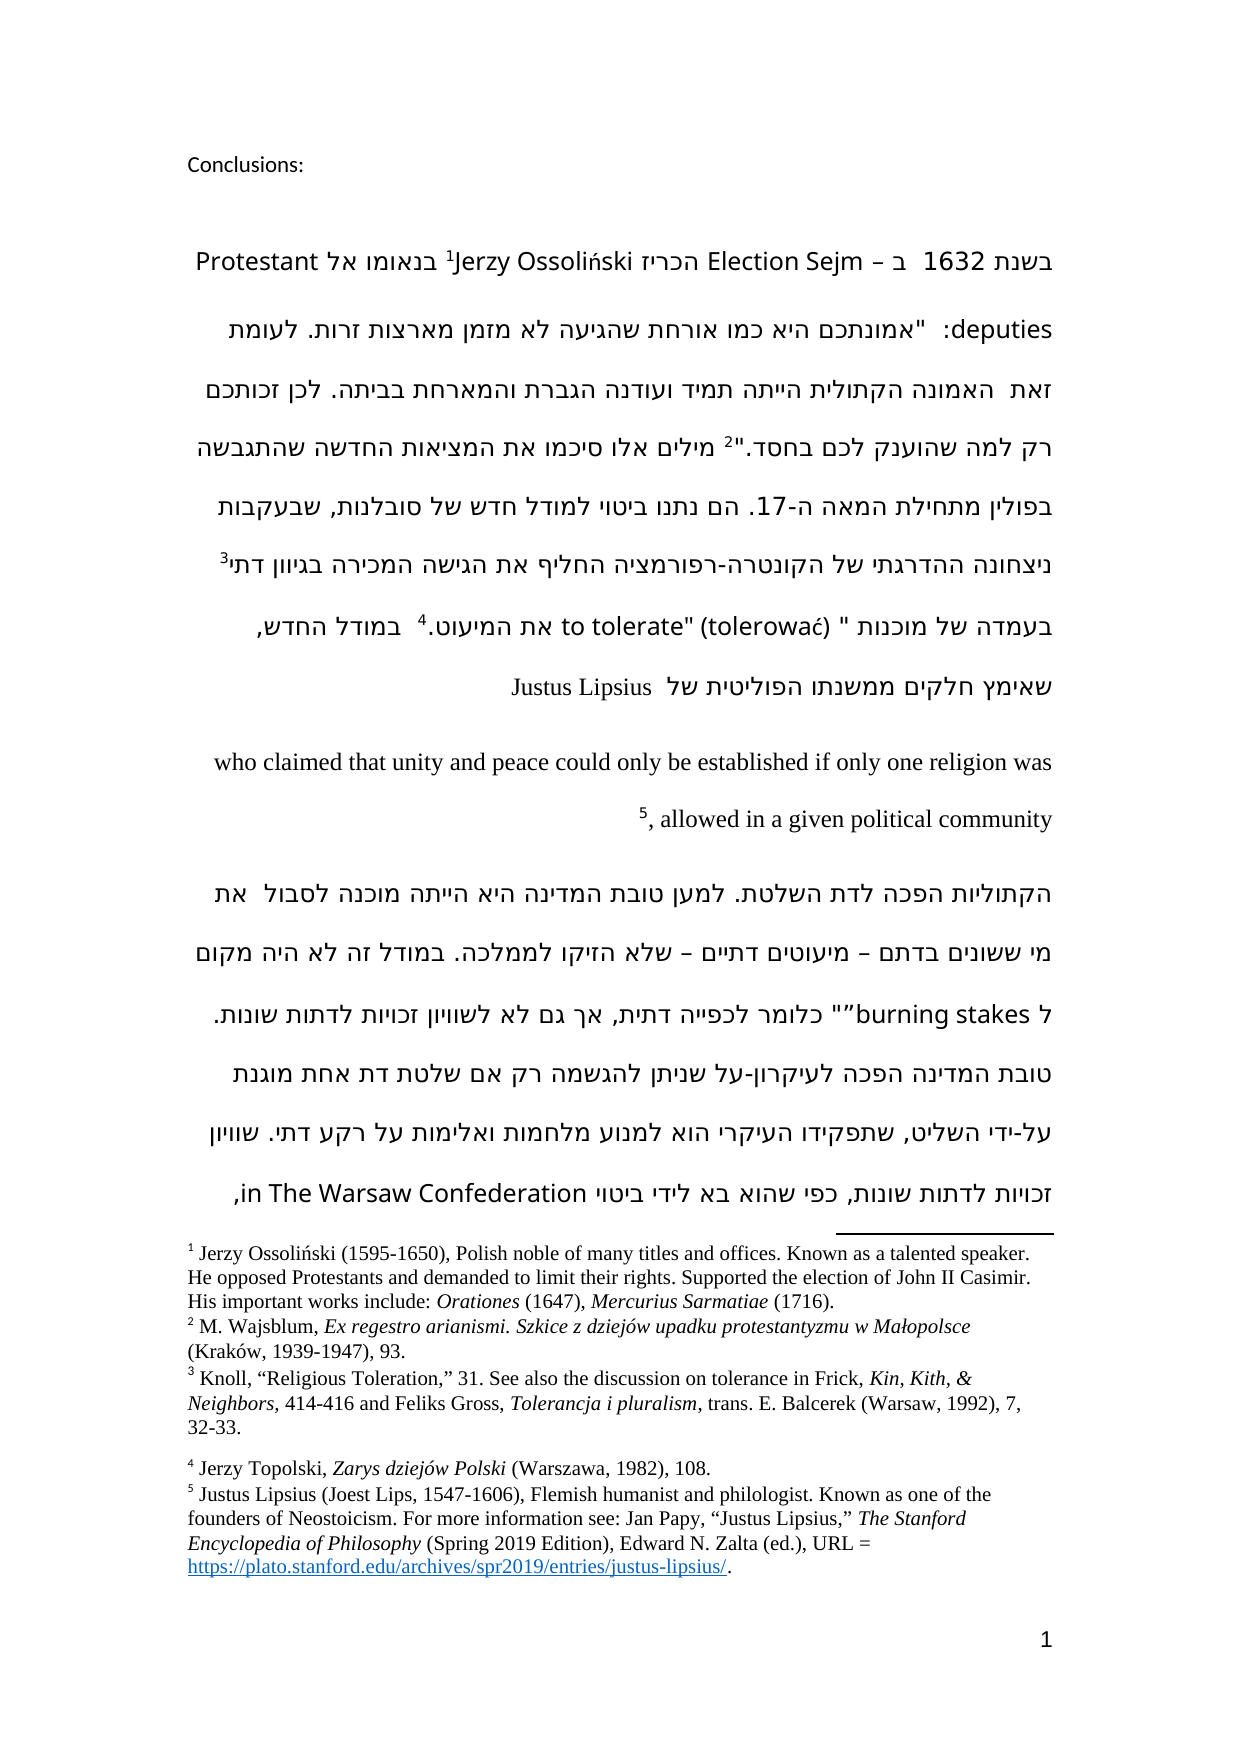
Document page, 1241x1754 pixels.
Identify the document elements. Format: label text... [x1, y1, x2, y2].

text בשנת 1632 ב – Election Sejm הכריז Jerzy Ossoliński בנאומו אל Protestant deputies: "אמונתכם היא כמו אורחת שהגיעה לא מזמן מארצות זרות. לעומת זאת האמונה הקתולית הייתה תמיד ועודנה הגברת והמארחת בביתה. לכן זכותכם רק למה שהוענק לכם בחסד." מילים אלו סיכמו את המציאות החדשה שהתגבשה בפולין מתחילת המאה ה-17. הם נתנו ביטוי למודל חדש של סובלנות, שבעקבות ניצחונה ההדרגתי של הקונטרה-רפורמציה החליף את הגישה המכירה בגיוון דתי בעמדה של מוכנות " to tolerate" (tolerować) את המיעוט. במודל החדש, שאימץ חלקים ממשנתו הפוליטית של Justus Lipsius [187, 244, 1053, 701]
text who claimed that unity and peace could only be established if only one religion was allowed in a given political community , [187, 747, 1053, 834]
text הקתוליות הפכה לדת השלטת. למען טובת המדינה היא הייתה מוכנה לסבול את מי ששונים בדתם – מיעוטים דתיים – שלא הזיקו לממלכה. במודל זה לא היה מקום ל burning stakes”" כלומר לכפייה דתית, אך גם לא לשוויון זכויות לדתות שונות. טובת המדינה הפכה לעיקרון-על שניתן להגשמה רק אם שלטת דת אחת מוגנת על-ידי השליט, שתפקידו העיקרי הוא למנוע מלחמות ואלימות על רקע דתי. שוויון זכויות לדתות שונות, כפי שהוא בא לידי ביטוי in The Warsaw Confederation, הפך לשלב זמני – רע הכרחי male necessarium)) שהיה בלתי-נמנע במציאות של The Polish-Lithuanian Commonwealth במאה ה-16 . היה זה שלב בדרך לשליטה ציבורית מלאה של הדת הקתולית ולמודל של סובלנות שבו הקתולים צמצמו את הזכויות הקיבוציות של המיעוטים הדתיים והגדירו את זכויותיהם הפרטיות בתקווה להצליח להמיר את דתם בעדינות ובמהירות. בניגוד למדינות אחרות באירופה, הפכה הקתוליות בפולין – "לאחר שלמדה משהו" והתרחקה מהתעמולה הפרו-מלכותית – למתנגדת לממלכה אבסולוטית ולמגנה על חופש, אחדות, ואינטרסים אחרים של האצולה. מעמדם של הפרוטסטנטים השתנה ממיעוט פוליטי לקבוצה דתית שהעניקו לה זכויות מסוימות, מצומצמות ביותר. [187, 879, 1053, 1210]
text Conclusions: [187, 150, 1053, 178]
